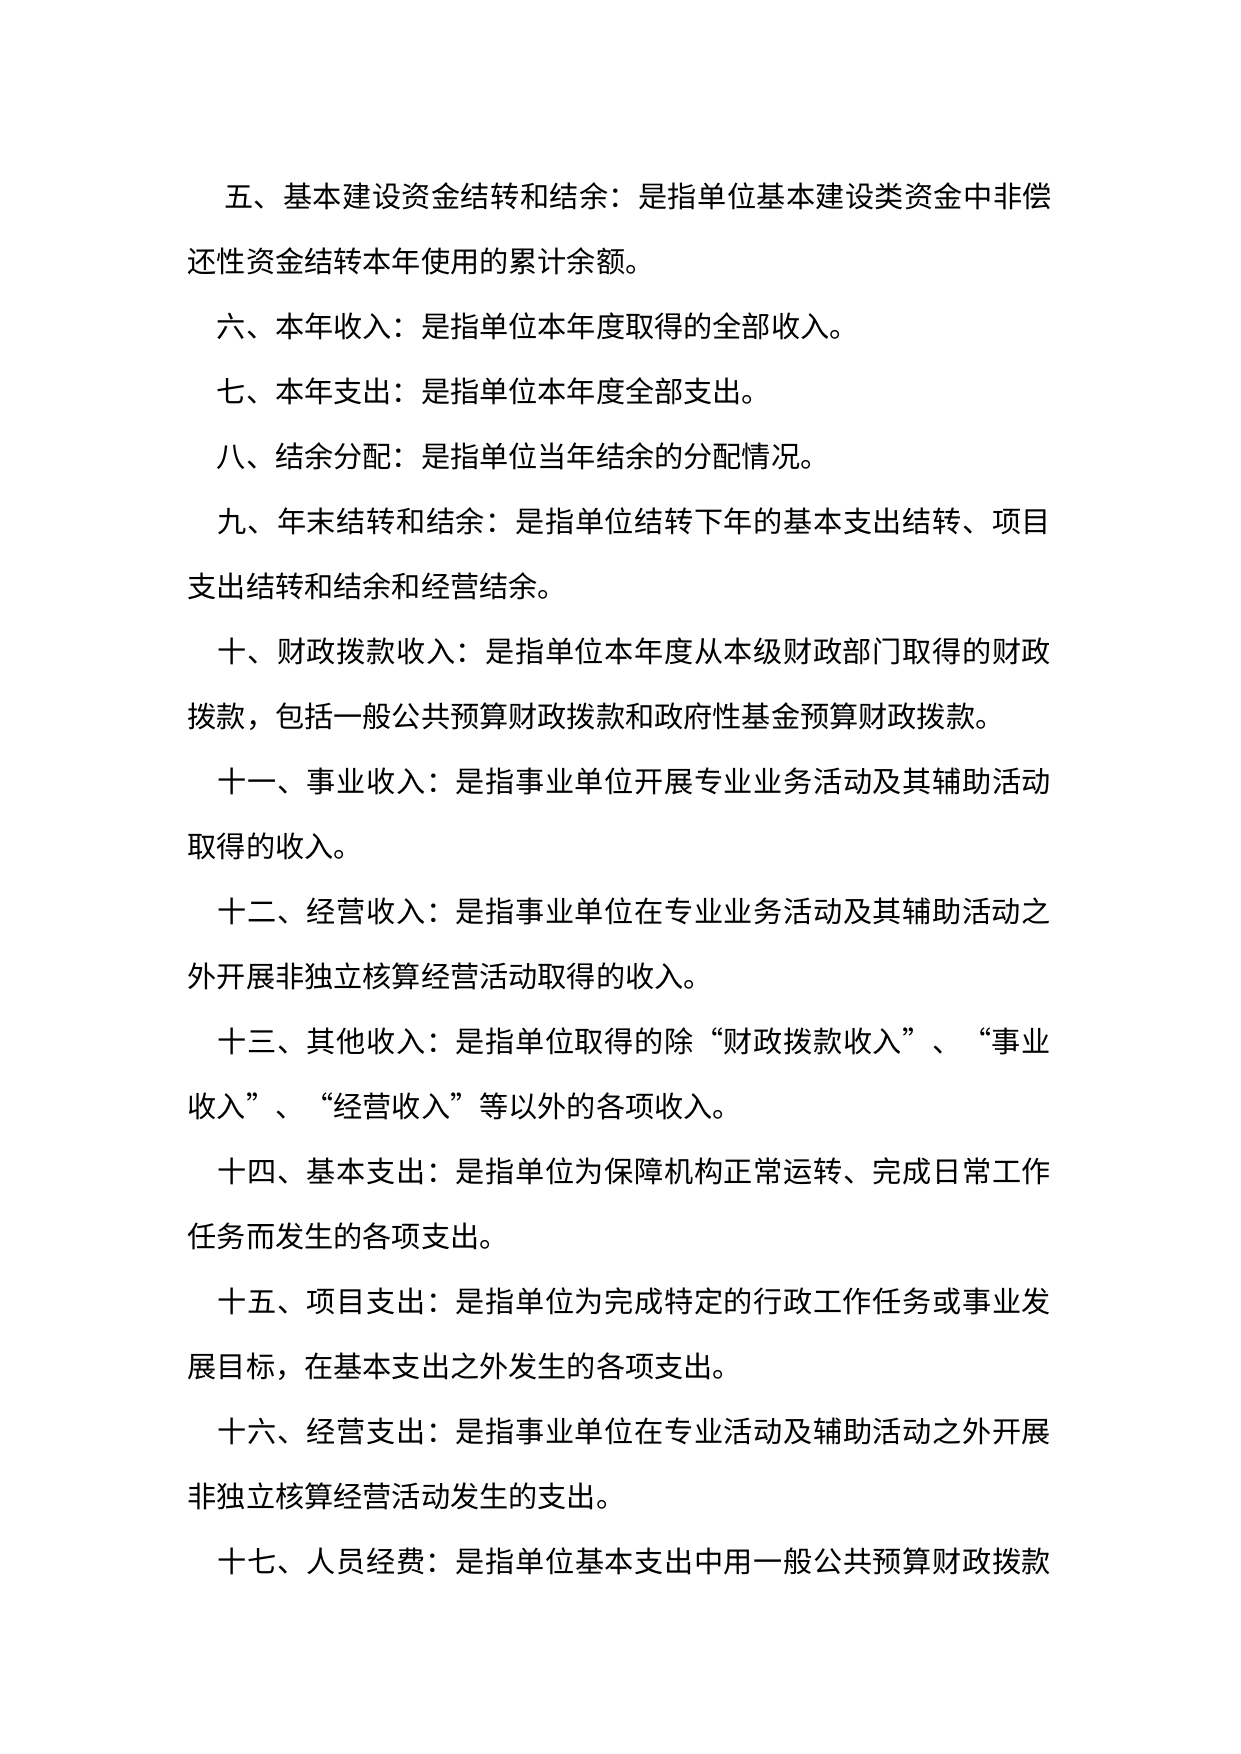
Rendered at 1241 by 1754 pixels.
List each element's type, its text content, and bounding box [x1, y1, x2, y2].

text 八、结余分配：是指单位当年结余的分配情况。 [187, 422, 1053, 487]
text 七、本年支出：是指单位本年度全部支出。 [187, 357, 1053, 422]
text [187, 1527, 1053, 1592]
text 十五、项目支出：是指单位为完成特定的行政工作任务或事业发展目标，在基本支出之外发生的各项支出。 [187, 1267, 1053, 1397]
text 十、财政拨款收入：是指单位本年度从本级财政部门取得的财政拨款，包括一般公共预算财政拨款和政府性基金预算财政拨款。 [187, 617, 1053, 747]
text 十六、经营支出：是指事业单位在专业活动及辅助活动之外开展非独立核算经营活动发生的支出。 [187, 1397, 1053, 1527]
text 十一、事业收入：是指事业单位开展专业业务活动及其辅助活动取得的收入。 [187, 747, 1053, 877]
text 五、基本建设资金结转和结余：是指单位基本建设类资金中非偿还性资金结转本年使用的累计余额。 [187, 162, 1053, 292]
text 六、本年收入：是指单位本年度取得的全部收入。 [187, 292, 1053, 357]
text 十四、基本支出：是指单位为保障机构正常运转、完成日常工作任务而发生的各项支出。 [187, 1137, 1053, 1267]
text 十二、经营收入：是指事业单位在专业业务活动及其辅助活动之外开展非独立核算经营活动取得的收入。 [187, 877, 1053, 1007]
text 十三、其他收入：是指单位取得的除“财政拨款收入”、“事业收入”、“经营收入”等以外的各项收入。 [187, 1007, 1053, 1137]
text 九、年末结转和结余：是指单位结转下年的基本支出结转、项目支出结转和结余和经营结余。 [187, 487, 1053, 617]
